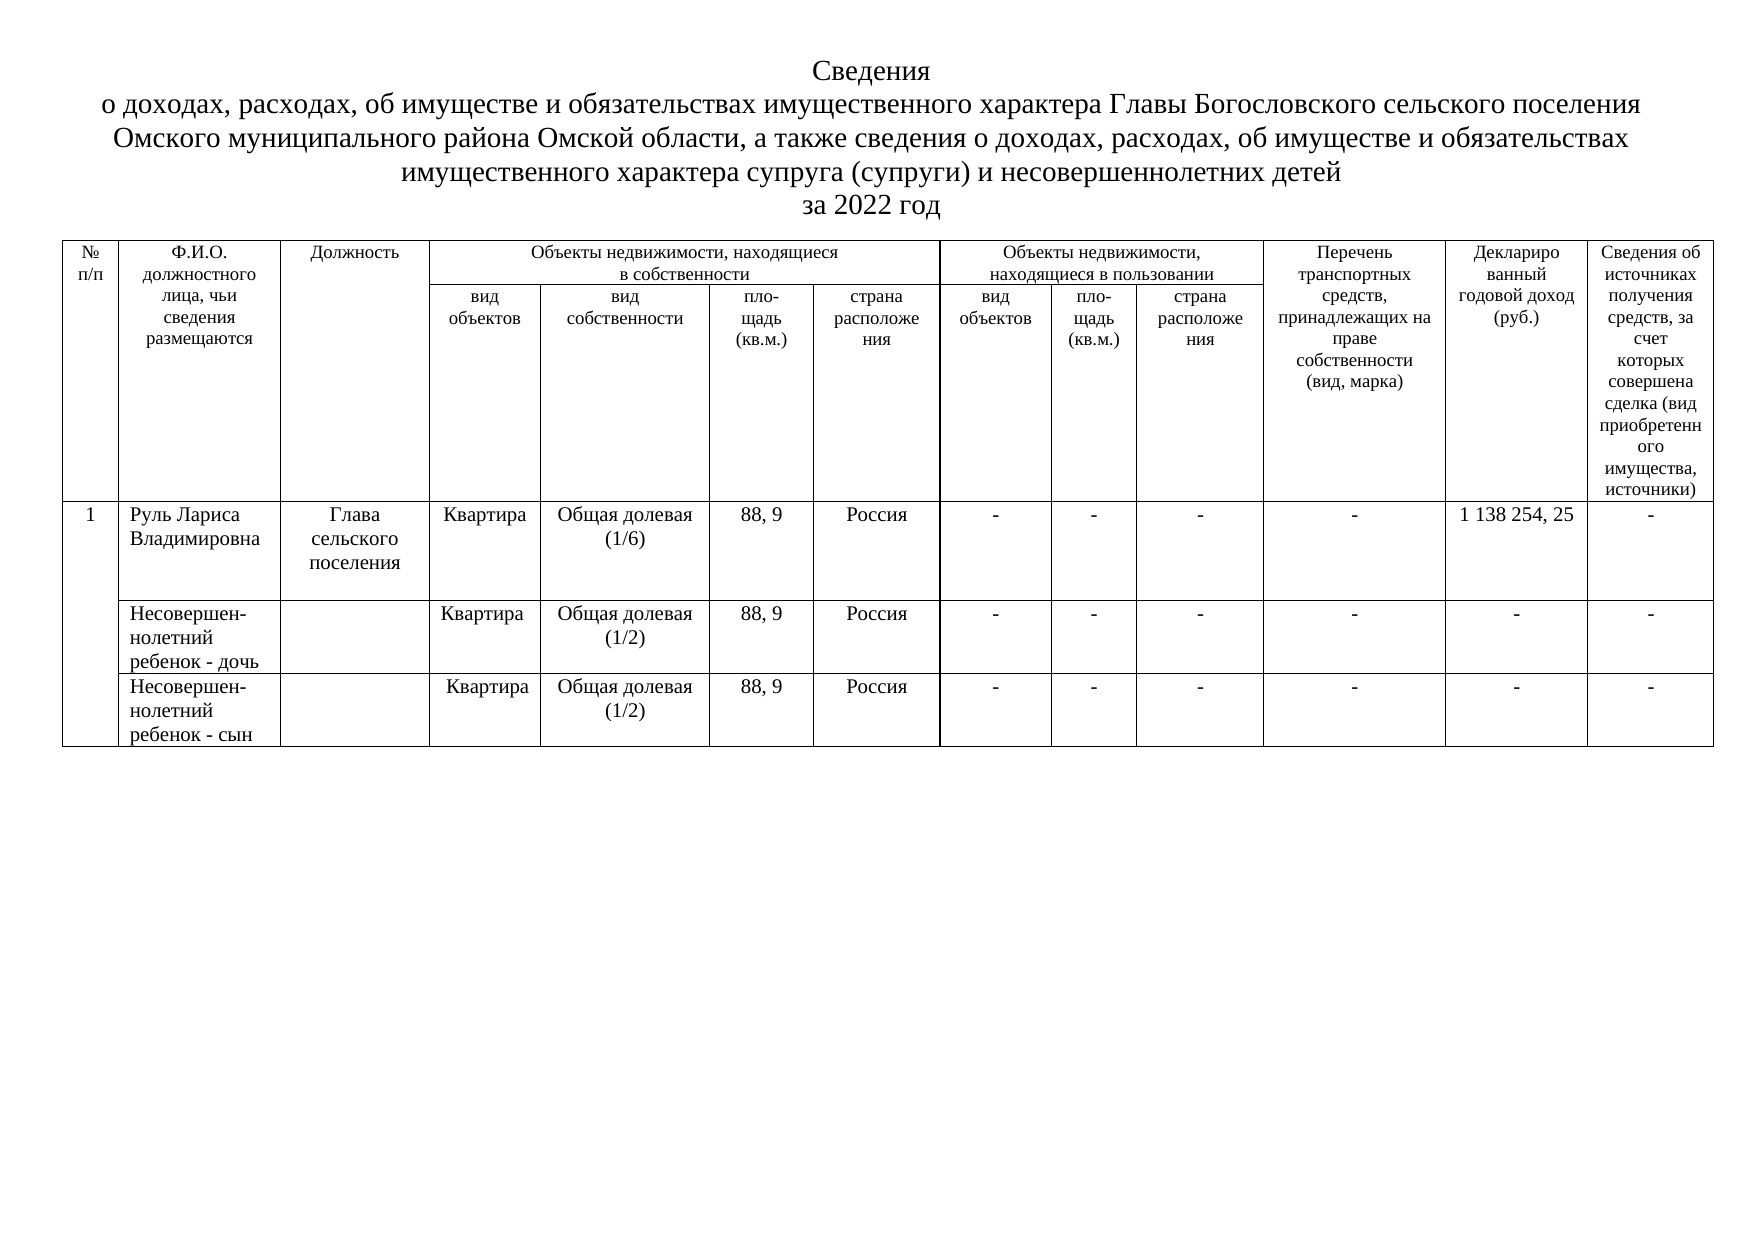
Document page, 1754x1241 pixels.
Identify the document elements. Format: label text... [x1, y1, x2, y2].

table_header Перечень транспортных средств, принадлежащих на праве собственности (вид, марка) [1264, 241, 1445, 501]
table_cell - [1588, 674, 1713, 746]
table_header Объекты недвижимости, находящиеся в пользовании [941, 241, 1263, 284]
table_cell - [1052, 502, 1136, 599]
table_cell - [941, 674, 1051, 746]
table_cell - [1588, 601, 1713, 673]
table_cell вид объектов [430, 285, 540, 501]
table_header Ф.И.О. должностного лица, чьи сведения размещаются [119, 241, 280, 501]
table_cell Квартира [430, 674, 540, 746]
table_cell - [1264, 674, 1445, 746]
table_cell Несовершен-нолетний ребенок - дочь [119, 601, 280, 673]
table_cell пло- щадь (кв.м.) [710, 285, 813, 501]
table_cell Общая долевая (1/2) [541, 601, 709, 673]
table_cell 88, 9 [710, 601, 813, 673]
table_cell - [1052, 601, 1136, 673]
table_cell 88, 9 [710, 502, 813, 599]
table_cell Квартира [430, 601, 540, 673]
table_cell 1 138 254, 25 [1446, 502, 1587, 599]
table_cell Глава сельского поселения [281, 502, 429, 599]
table_header Сведения об источниках получения средств, за счет которых совершена сделка (вид приобретенного имущества, источники) [1588, 241, 1713, 501]
table_cell [281, 674, 429, 746]
table_cell - [1446, 601, 1587, 673]
table_cell Руль Лариса Владимировна [119, 502, 280, 599]
table_cell страна расположе ния [1137, 285, 1263, 501]
table_header Деклариро ванный годовой доход (руб.) [1446, 241, 1587, 501]
table_header Должность [281, 241, 429, 501]
table_header Объекты недвижимости, находящиеся в собственности [430, 241, 939, 284]
text Сведения [74, 53, 1668, 87]
table_cell - [1264, 502, 1445, 599]
table_cell пло- щадь (кв.м.) [1052, 285, 1136, 501]
table_cell - [941, 601, 1051, 673]
table_cell - [1137, 674, 1263, 746]
table_cell Россия [814, 502, 939, 599]
table_cell [281, 601, 429, 673]
text о доходах, расходах, об имуществе и обязательствах имущественного характера Главы Богословского сельского поселения Омского муниципального района Омской области, а также сведения о доходах, расходах, об имуществе и обязательствах имущественного характера супруга (супруги) и несовершеннолетних детей [74, 87, 1668, 187]
table_cell Общая долевая (1/6) [541, 502, 709, 599]
table_cell Россия [814, 601, 939, 673]
table_cell страна расположе ния [814, 285, 939, 501]
table_cell Несовершен- нолетний ребенок - сын [119, 674, 280, 746]
table_cell - [1137, 502, 1263, 599]
table_cell - [1137, 601, 1263, 673]
table_header № п/п [63, 241, 118, 501]
table_cell вид собственности [541, 285, 709, 501]
table_cell 1 [63, 502, 118, 746]
table_cell - [1446, 674, 1587, 746]
table_cell Квартира [430, 502, 540, 599]
text за 2022 год [74, 187, 1668, 221]
table_cell - [941, 502, 1051, 599]
table_cell - [1052, 674, 1136, 746]
table_cell вид объектов [941, 285, 1051, 501]
table_cell - [1264, 601, 1445, 673]
table_cell Общая долевая (1/2) [541, 674, 709, 746]
table_cell Россия [814, 674, 939, 746]
table_cell - [1588, 502, 1713, 599]
table_cell 88, 9 [710, 674, 813, 746]
